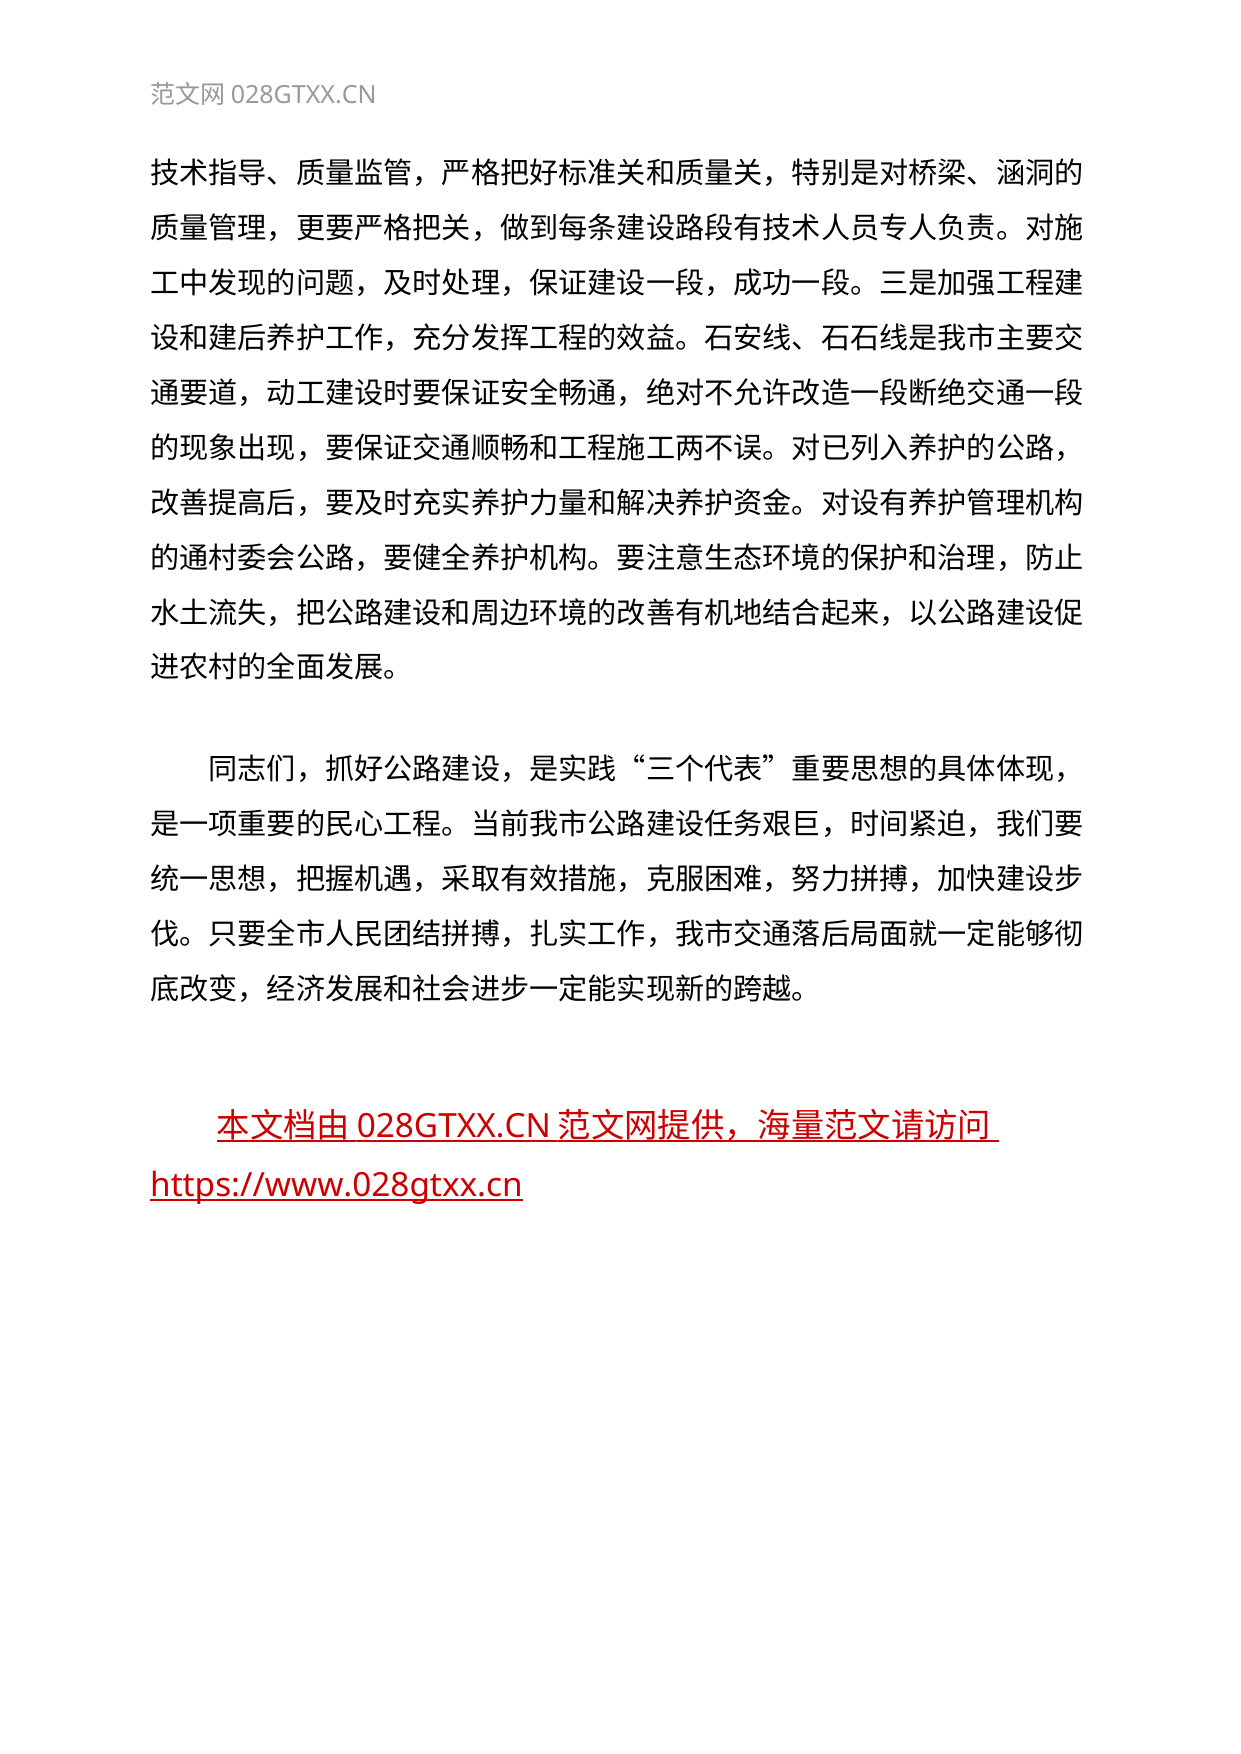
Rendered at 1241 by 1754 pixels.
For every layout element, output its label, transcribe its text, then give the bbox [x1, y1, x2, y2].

text 本文档由028GTXX.CN范文网提供，海量范文请访问 https://www.028gtxx.cn [150, 1098, 1090, 1206]
text 同志们，抓好公路建设，是实践“三个代表”重要思想的具体体现，是一项重要的民心工程。当前我市公路建设任务艰巨，时间紧迫，我们要统一思想，把握机遇，采取有效措施，克服困难，努力拼搏，加快建设步伐。只要全市人民团结拼搏，扎实工作，我市交通落后局面就一定能够彻底改变，经济发展和社会进步一定能实现新的跨越。 [150, 746, 1090, 1008]
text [150, 150, 1090, 686]
